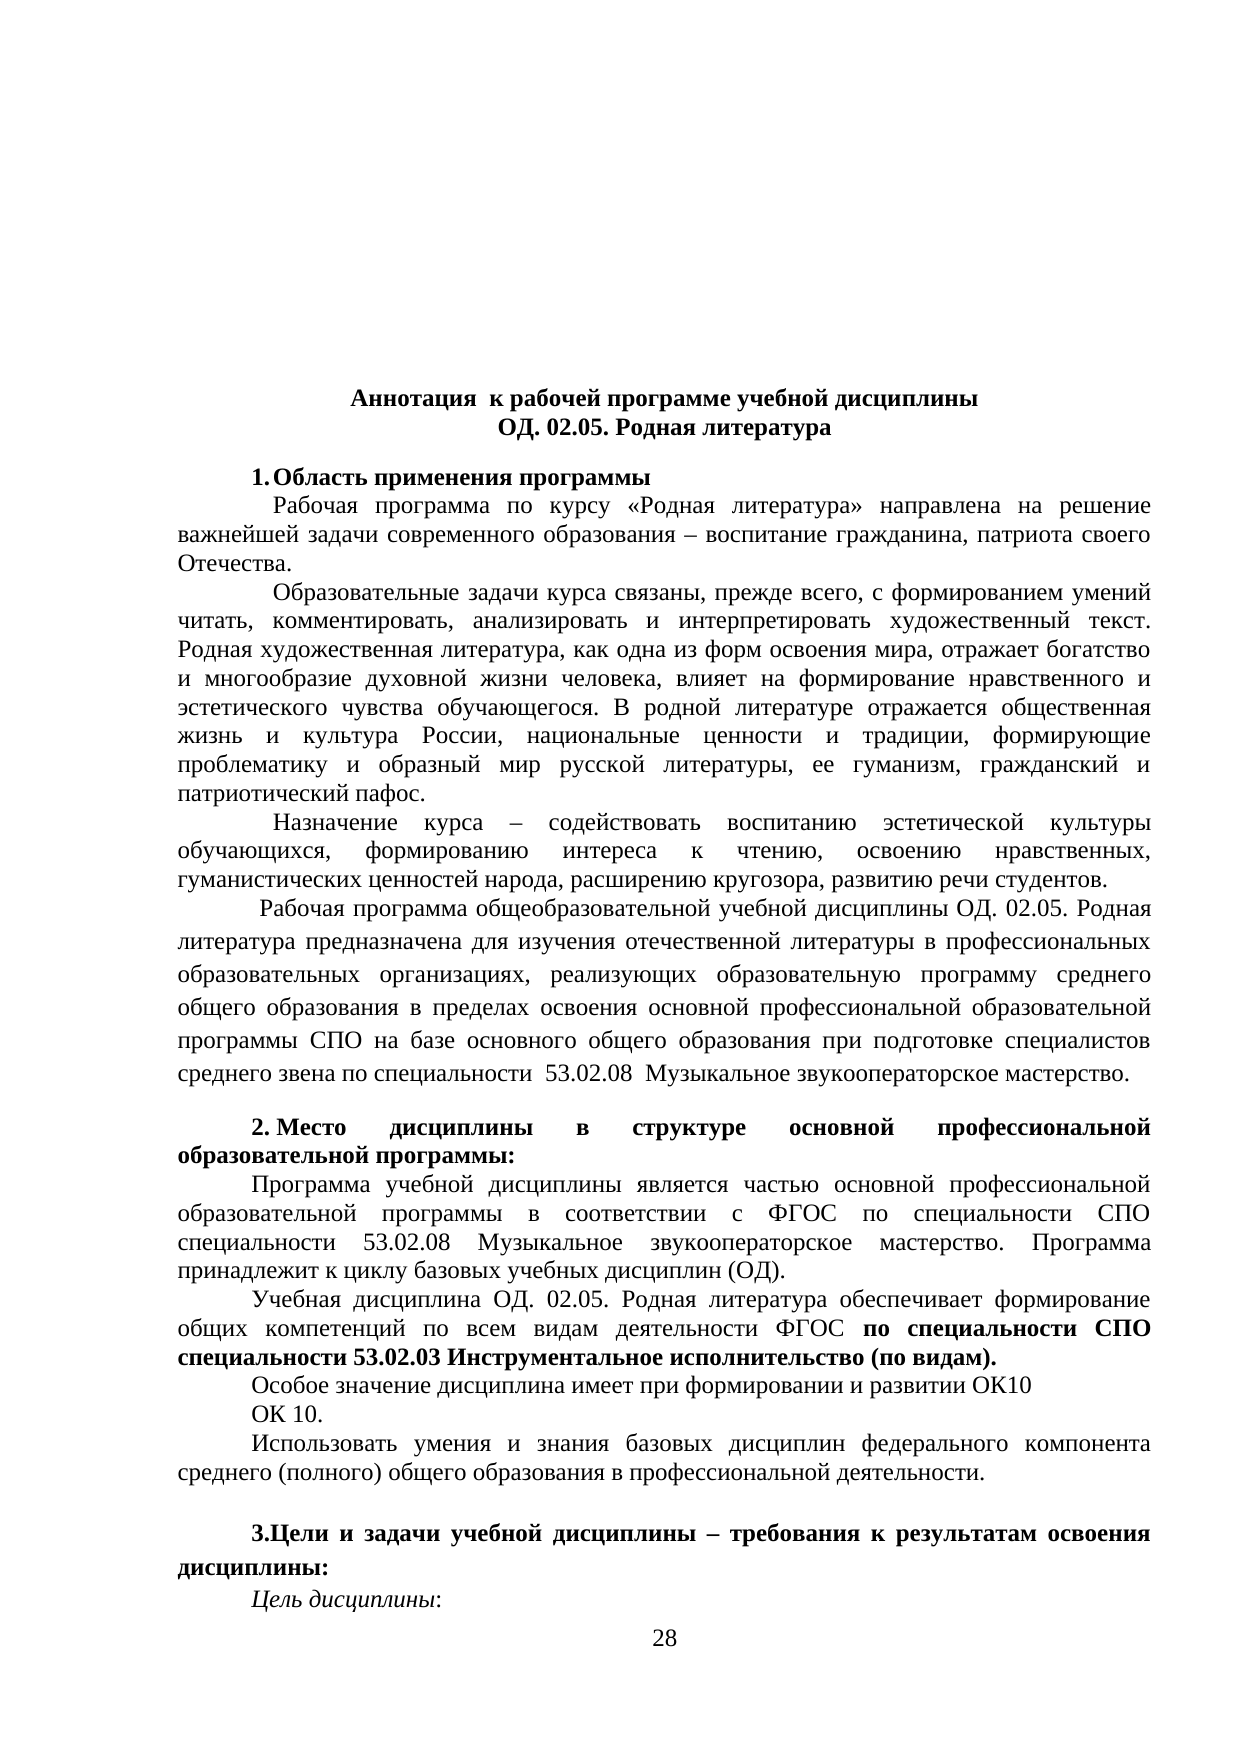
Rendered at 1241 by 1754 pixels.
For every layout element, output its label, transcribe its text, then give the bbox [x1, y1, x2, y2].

text ОК 10. [177, 1399, 1152, 1428]
text Программа учебной дисциплины является частью основной профессиональной образовательной программы в соответствии с ФГОС по специальности СПО специальности 53.02.08 Музыкальное звукооператорское мастерство. Программа принадлежит к циклу базовых учебных дисциплин (ОД). [177, 1169, 1152, 1284]
text Назначение курса – содействовать воспитанию эстетической культуры обучающихся, формированию интереса к чтению, освоению нравственных, гуманистических ценностей народа, расширению кругозора, развитию речи студентов. [177, 807, 1152, 893]
text 3.Цели и задачи учебной дисциплины – требования к результатам освоения дисциплины: [177, 1518, 1152, 1580]
text Образовательные задачи курса связаны, прежде всего, с формированием умений читать, комментировать, анализировать и интерпретировать художественный текст. Родная художественная литература, как одна из форм освоения мира, отражает богатство и многообразие духовной жизни человека, влияет на формирование нравственного и эстетического чувства обучающегося. В родной литературе отражается общественная жизнь и культура России, национальные ценности и традиции, формирующие проблематику и образный мир русской литературы, ее гуманизм, гражданский и патриотический пафос. [177, 577, 1152, 807]
text Цель дисциплины: [177, 1584, 1152, 1613]
text Особое значение дисциплина имеет при формировании и развитии ОК10 [177, 1371, 1152, 1399]
text Рабочая программа по курсу «Родная литература» направлена на решение важнейшей задачи современного образования – воспитание гражданина, патриота своего Отечества. [177, 490, 1152, 577]
text Аннотация к рабочей программе учебной дисциплины [177, 383, 1152, 412]
text Использовать умения и знания базовых дисциплин федерального компонента среднего (полного) общего образования в профессиональной деятельности. [177, 1428, 1152, 1486]
text ОД. 02.05. Родная литература [177, 412, 1152, 441]
text Рабочая программа общеобразовательной учебной дисциплины ОД. 02.05. Родная литература предназначена для изучения отечественной литературы в профессиональных образовательных организациях, реализующих образовательную программу среднего общего образования в пределах освоения основной профессиональной образовательной программы СПО на базе основного общего образования при подготовке специалистов среднего звена по специальности 53.02.08 Музыкальное звукооператорское мастерство. [177, 893, 1152, 1087]
text Учебная дисциплина ОД. 02.05. Родная литература обеспечивает формирование общих компетенций по всем видам деятельности ФГОС по специальности СПО специальности 53.02.03 Инструментальное исполнительство (по видам). [177, 1284, 1152, 1371]
list Область применения программы [177, 462, 1152, 490]
text 2. Место дисциплины в структуре основной профессиональной образовательной программы: [177, 1112, 1152, 1169]
